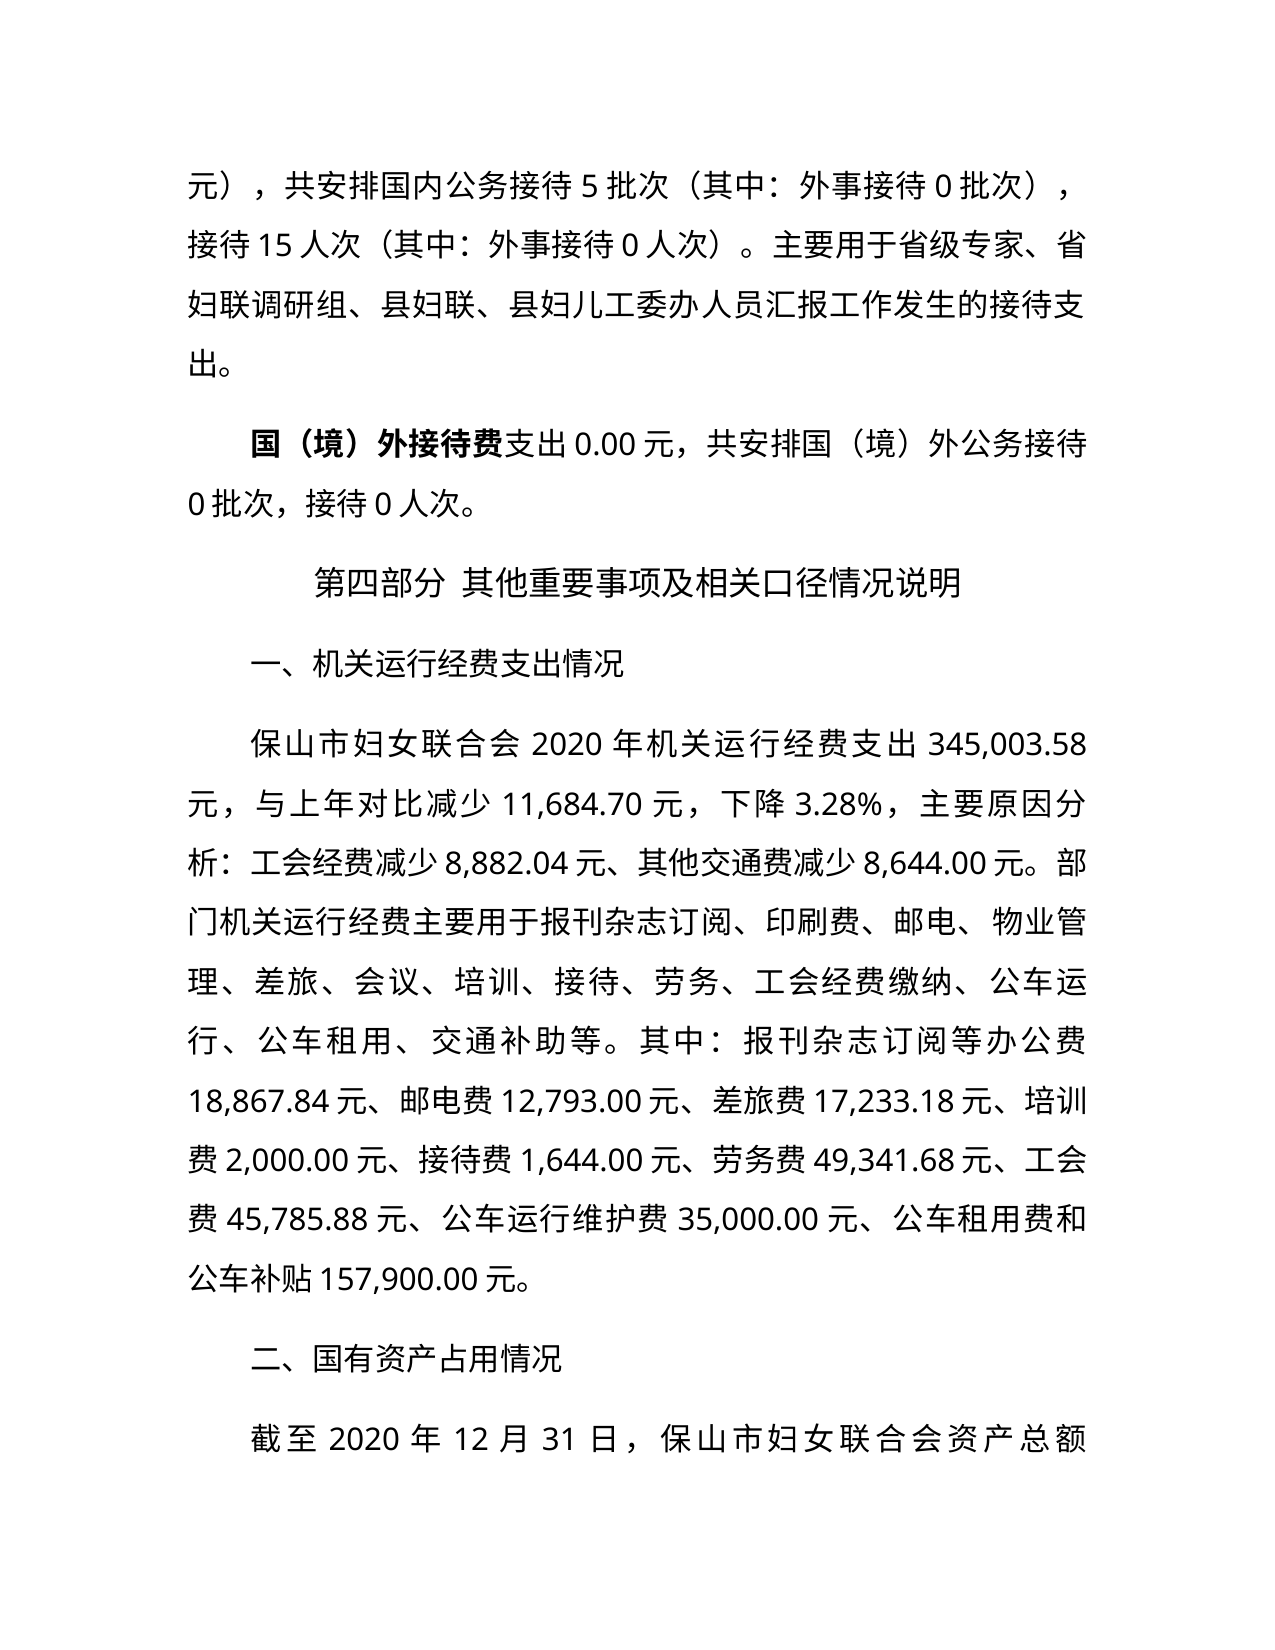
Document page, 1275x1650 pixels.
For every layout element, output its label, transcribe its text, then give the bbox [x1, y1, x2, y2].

text 二、国有资产占用情况 [187, 1323, 1087, 1382]
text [187, 1403, 1087, 1462]
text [187, 150, 1087, 387]
text 第四部分 其他重要事项及相关口径情况说明 [187, 548, 1087, 607]
text 一、机关运行经费支出情况 [187, 628, 1087, 687]
text 国（境）外接待费支出0.00元，共安排国（境）外公务接待0批次，接待0人次。 [187, 408, 1087, 527]
text 保山市妇女联合会2020年机关运行经费支出345,003.58元，与上年对比减少11,684.70元，下降3.28%，主要原因分析：工会经费减少8,882.04元、其他交通费减少8,644.00元。部门机关运行经费主要用于报刊杂志订阅、印刷费、邮电、物业管理、差旅、会议、培训、接待、劳务、工会经费缴纳、公车运行、公车租用、交通补助等。其中：报刊杂志订阅等办公费18,867.84元、邮电费12,793.00元、差旅费17,233.18元、培训费2,000.00元、接待费1,644.00元、劳务费49,341.68元、工会费45,785.88元、公车运行维护费35,000.00元、公车租用费和公车补贴157,900.00元。 [187, 708, 1087, 1302]
